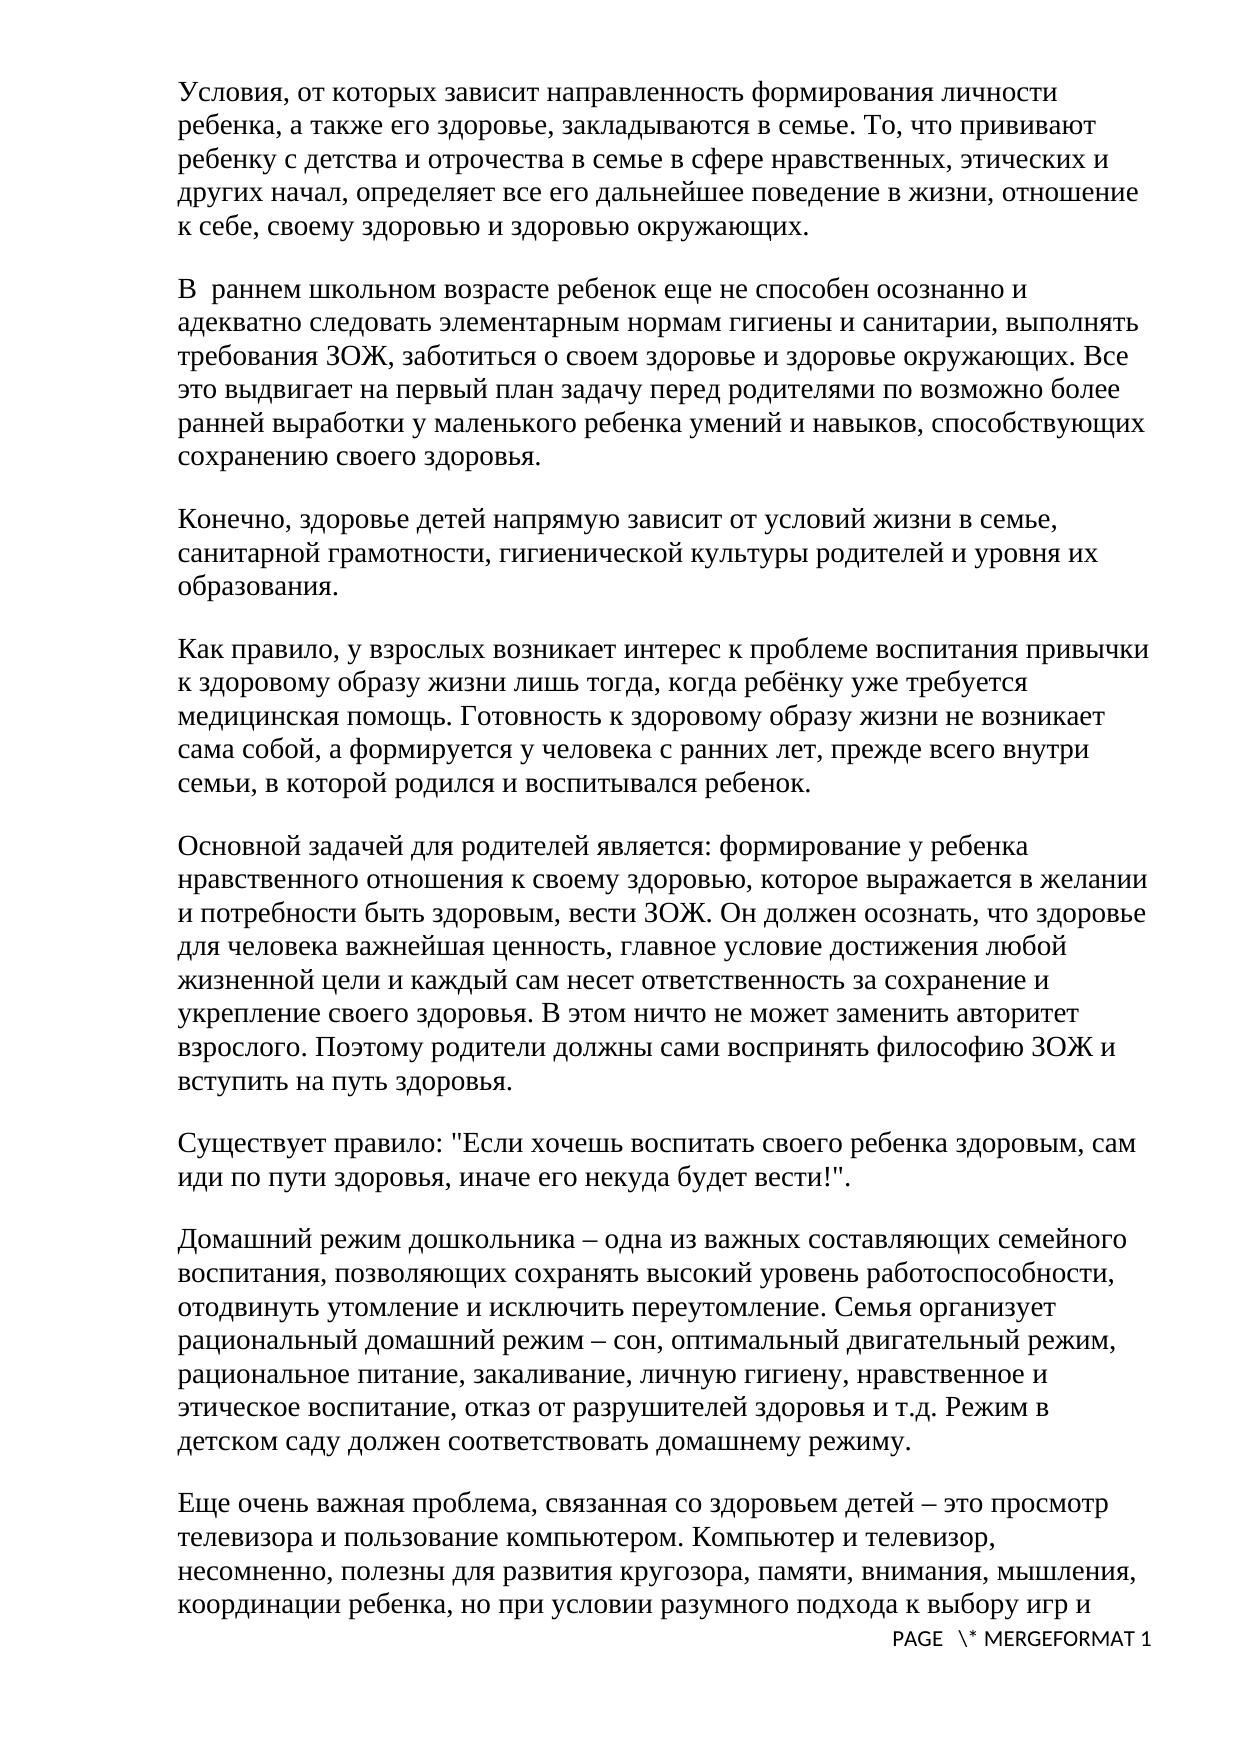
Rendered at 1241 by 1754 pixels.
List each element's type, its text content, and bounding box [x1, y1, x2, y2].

text Домашний режим дошкольника – одна из важных составляющих семейного воспитания, позволяющих сохранять высокий уровень работоспособности, отодвинуть утомление и исключить переутомление. Семья организует рациональный домашний режим – сон, оптимальный двигательный режим, рациональное питание, закаливание, личную гигиену, нравственное и этическое воспитание, отказ от разрушителей здоровья и т.д. Режим в детском саду должен соответствовать домашнему режиму. [177, 1222, 1152, 1456]
text Условия, от которых зависит направленность формирования личности ребенка, а также его здоровье, закладываются в семье. То, что прививают ребенку с детства и отрочества в семье в сфере нравственных, этических и других начал, определяет все его дальнейшее поведение в жизни, отношение к себе, своему здоровью и здоровью окружающих. [177, 74, 1152, 242]
text В раннем школьном возрасте ребенок еще не способен осознанно и адекватно следовать элементарным нормам гигиены и санитарии, выполнять требования ЗОЖ, заботиться о своем здоровье и здоровье окружающих. Все это выдвигает на первый план задачу перед родителями по возможно более ранней выработки у маленького ребенка умений и навыков, способствующих сохранению своего здоровья. [177, 271, 1152, 472]
text Как правило, у взрослых возникает интерес к проблеме воспитания привычки к здоровому образу жизни лишь тогда, когда ребёнку уже требуется медицинская помощь. Готовность к здоровому образу жизни не возникает сама собой, а формируется у человека с ранних лет, прежде всего внутри семьи, в которой родился и воспитывался ребенок. [177, 631, 1152, 799]
text Существует правило: "Если хочешь воспитать своего ребенка здоровым, сам иди по пути здоровья, иначе его некуда будет вести!". [177, 1125, 1152, 1192]
text Основной задачей для родителей является: формирование у ребенка нравственного отношения к своему здоровью, которое выражается в желании и потребности быть здоровым, вести ЗОЖ. Он должен осознать, что здоровье для человека важнейшая ценность, главное условие достижения любой жизненной цели и каждый сам несет ответственность за сохранение и укрепление своего здоровья. В этом ничто не может заменить авторитет взрослого. Поэтому родители должны сами воспринять философию ЗОЖ и вступить на путь здоровья. [177, 828, 1152, 1096]
text Конечно, здоровье детей напрямую зависит от условий жизни в семье, санитарной грамотности, гигиенической культуры родителей и уровня их образования. [177, 501, 1152, 602]
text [177, 1486, 1152, 1620]
